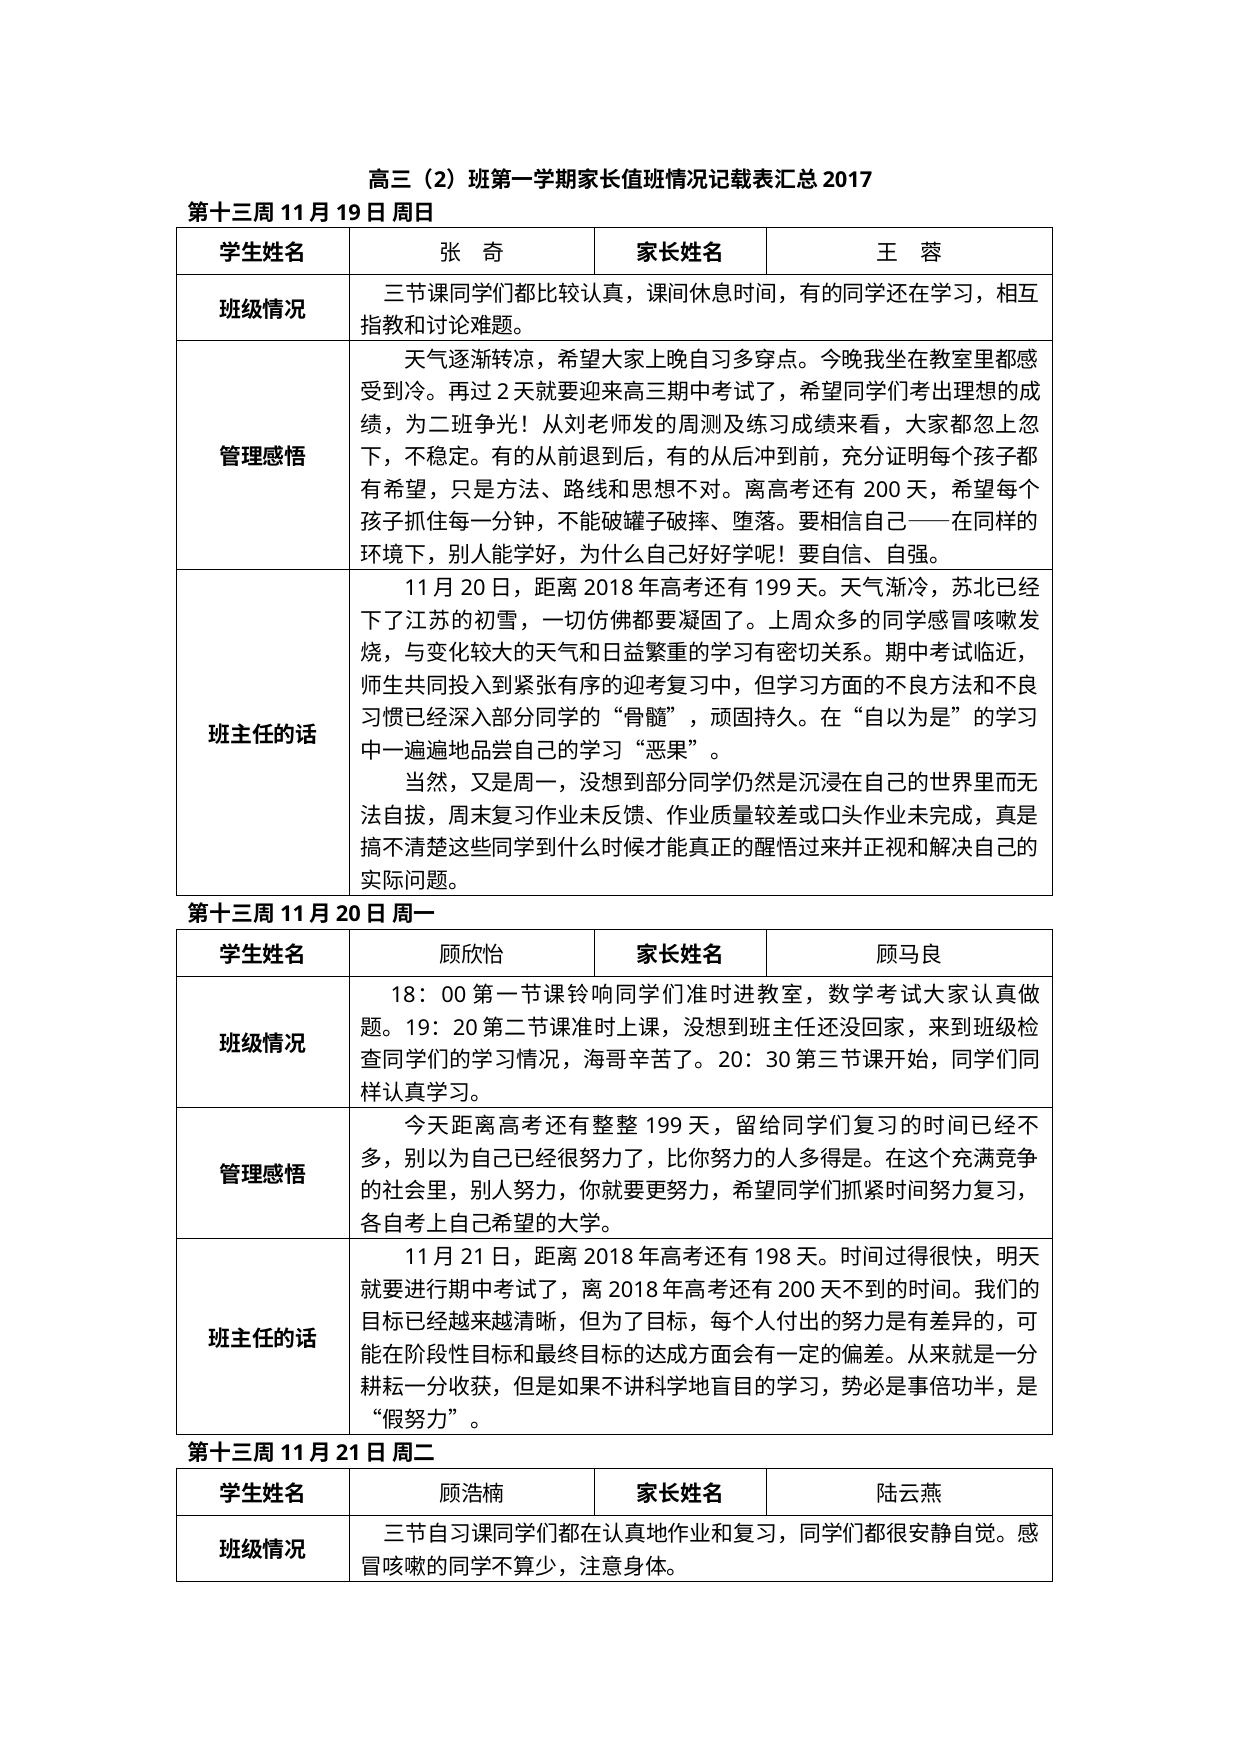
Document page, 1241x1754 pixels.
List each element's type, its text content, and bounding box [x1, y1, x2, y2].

table_cell 三节自习课同学们都在认真地作业和复习，同学们都很安静自觉。感冒咳嗽的同学不算少，注意身体。 [350, 1516, 1052, 1581]
table_header 顾浩楠 [350, 1469, 594, 1515]
table_cell 班级情况 [177, 275, 349, 340]
table_cell 今天距离高考还有整整199天，留给同学们复习的时间已经不多，别以为自己已经很努力了，比你努力的人多得是。在这个充满竞争的社会里，别人努力，你就要更努力，希望同学们抓紧时间努力复习，各自考上自己希望的大学。 [350, 1108, 1052, 1238]
text 高三（2）班第一学期家长值班情况记载表汇总2017 [187, 162, 1053, 194]
table_cell 11月20日，距离2018年高考还有199天。天气渐冷，苏北已经下了江苏的初雪，一切仿佛都要凝固了。上周众多的同学感冒咳嗽发烧，与变化较大的天气和日益繁重的学习有密切关系。期中考试临近，师生共同投入到紧张有序的迎考复习中，但学习方面的不良方法和不良习惯已经深入部分同学的“骨髓”，顽固持久。在“自以为是”的学习中一遍遍地品尝自己的学习“恶果”。 当然，又是周一，没想到部分同学仍然是沉浸在自己的世界里而无法自拔，周末复习作业未反馈、作业质量较差或口头作业未完成，真是搞不清楚这些同学到什么时候才能真正的醒悟过来并正视和解决自己的实际问题。 [350, 570, 1052, 895]
table_header 陆云燕 [767, 1469, 1052, 1515]
table_cell 18：00第一节课铃响同学们准时进教室，数学考试大家认真做题。19：20第二节课准时上课，没想到班主任还没回家，来到班级检查同学们的学习情况，海哥辛苦了。20：30第三节课开始，同学们同样认真学习。 [350, 977, 1052, 1107]
text 第十三周 11月20日 周一 [187, 896, 1053, 928]
table_header 学生姓名 [177, 1469, 349, 1515]
table_cell 天气逐渐转凉，希望大家上晚自习多穿点。今晚我坐在教室里都感受到冷。再过2天就要迎来高三期中考试了，希望同学们考出理想的成绩，为二班争光！从刘老师发的周测及练习成绩来看，大家都忽上忽下，不稳定。有的从前退到后，有的从后冲到前，充分证明每个孩子都有希望，只是方法、路线和思想不对。离高考还有200天，希望每个孩子抓住每一分钟，不能破罐子破摔、堕落。要相信自己——在同样的环境下，别人能学好，为什么自己好好学呢！要自信、自强。 [350, 341, 1052, 569]
table_cell 班级情况 [177, 977, 349, 1107]
text 第十三周 11月21日 周二 [187, 1435, 1053, 1467]
table_header 顾欣怡 [350, 930, 594, 976]
table_cell 三节课同学们都比较认真，课间休息时间，有的同学还在学习，相互指教和讨论难题。 [350, 275, 1052, 340]
table_header 顾马良 [767, 930, 1052, 976]
table_header 家长姓名 [595, 930, 766, 976]
table_header 家长姓名 [595, 228, 766, 274]
table_header 张 奇 [350, 228, 594, 274]
table_cell 班级情况 [177, 1516, 349, 1581]
table_header 学生姓名 [177, 930, 349, 976]
table_cell 班主任的话 [177, 570, 349, 895]
table_header 家长姓名 [595, 1469, 766, 1515]
table_header 学生姓名 [177, 228, 349, 274]
table_cell 班主任的话 [177, 1239, 349, 1434]
table_cell 11月21日，距离2018年高考还有198天。时间过得很快，明天就要进行期中考试了，离2018年高考还有200天不到的时间。我们的目标已经越来越清晰，但为了目标，每个人付出的努力是有差异的，可能在阶段性目标和最终目标的达成方面会有一定的偏差。从来就是一分耕耘一分收获，但是如果不讲科学地盲目的学习，势必是事倍功半，是“假努力”。 [350, 1239, 1052, 1434]
table_header 王 蓉 [767, 228, 1052, 274]
table_cell 管理感悟 [177, 341, 349, 569]
table_cell 管理感悟 [177, 1108, 349, 1238]
text 第十三周 11月19日 周日 [187, 194, 1053, 227]
